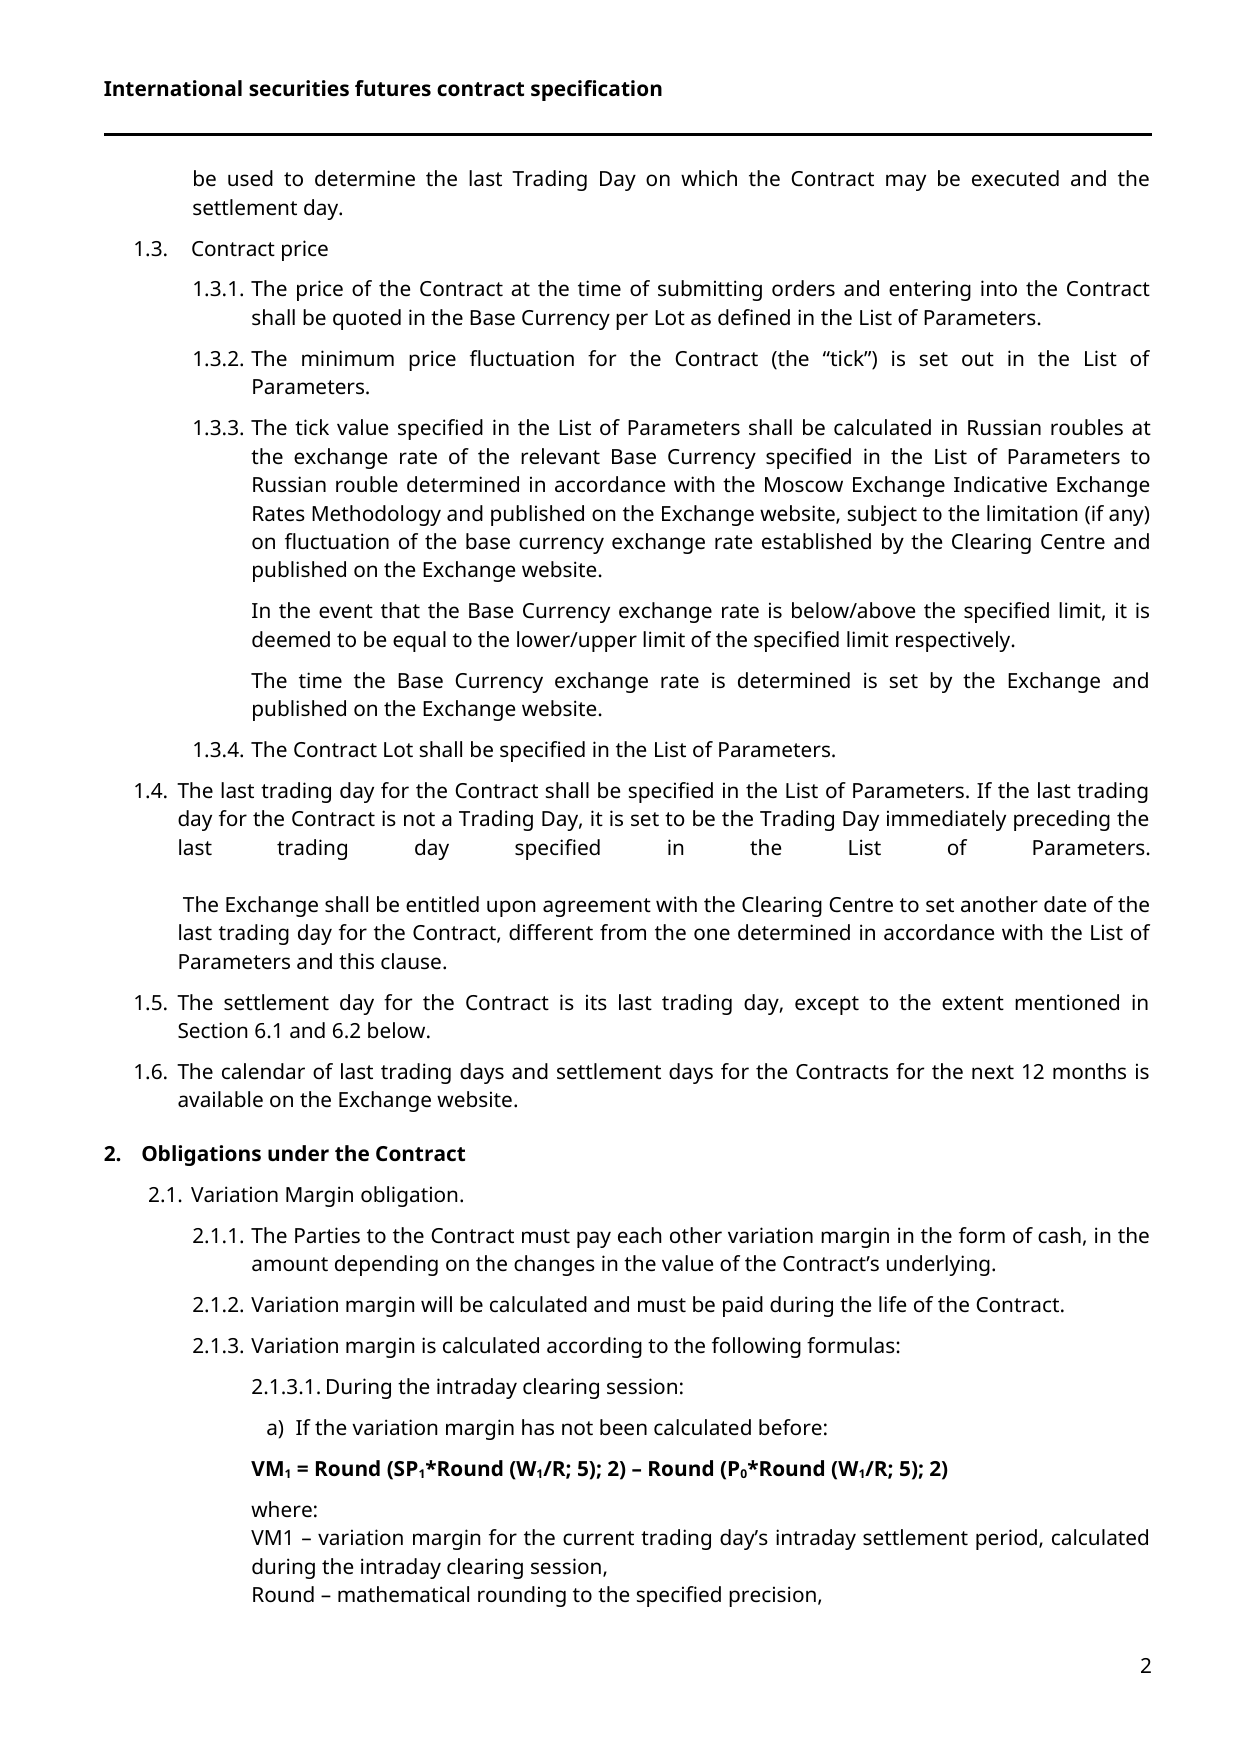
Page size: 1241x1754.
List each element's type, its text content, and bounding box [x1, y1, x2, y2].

text Variation margin will be calculated and must be paid during the life of the Contract. [192, 1290, 1152, 1319]
text Variation margin is calculated according to the following formulas: [192, 1331, 1152, 1359]
text where: [251, 1495, 1152, 1523]
text Variation Margin obligation. [148, 1180, 1152, 1208]
text The settlement day for the Contract is its last trading day, except to the extent mentioned in Section 6.1 and 6.2 below. [133, 988, 1152, 1044]
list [192, 164, 1152, 221]
text The Parties to the Contract must pay each other variation margin in the form of cash, in the amount depending on the changes in the value of the Contract’s underlying. [192, 1221, 1152, 1278]
list In the event that the Base Currency exchange rate is below/above the specified limit, it is deemed to be equal to the lower/upper limit of the specified limit respectively. [251, 596, 1152, 653]
text The time the Base Currency exchange rate is determined is set by the Exchange and published on the Exchange website. [251, 666, 1152, 723]
text VМ1 – variation margin for the current trading day’s intraday settlement period, calculated during the intraday clearing session, [251, 1523, 1152, 1580]
list The tick value specified in the List of Parameters shall be calculated in Russian roubles at the exchange rate of the relevant Base Currency specified in the List of Parameters to Russian rouble determined in accordance with the Moscow Exchange Indicative Exchange Rates Methodology and published on the Exchange website, subject to the limitation (if any) on fluctuation of the base currency exchange rate established by the Clearing Centre and published on the Exchange website. [192, 413, 1152, 584]
text The last trading day for the Contract shall be specified in the List of Parameters. If the last trading day for the Contract is not a Trading Day, it is set to be the Trading Day immediately preceding the last trading day specified in the List of Parameters. The Exchange shall be entitled upon agreement with the Clearing Centre to set another date of the last trading day for the Contract, different from the one determined in accordance with the List of Parameters and this clause. [133, 776, 1152, 975]
list During the intraday clearing session: [251, 1372, 1152, 1401]
text The Contract Lot shall be specified in the List of Parameters. [192, 735, 1152, 764]
text The calendar of last trading days and settlement days for the Contracts for the next 12 months is available on the Exchange website. [133, 1057, 1152, 1114]
text The price of the Contract at the time of submitting orders and entering into the Contract shall be quoted in the Base Currency per Lot as defined in the List of Parameters. [192, 274, 1152, 331]
text Round – mathematical rounding to the specified precision, [251, 1580, 1152, 1609]
text Obligations under the Contract [103, 1139, 1152, 1167]
text Contract price [133, 234, 1152, 262]
text The minimum price fluctuation for the Contract (the “tick”) is set out in the List of Parameters. [192, 344, 1152, 401]
list If the variation margin has not been calculated before: [251, 1413, 1152, 1441]
text VM1 = Round (SP1*Round (W1/R; 5); 2) – Round (P0*Round (W1/R; 5); 2) [251, 1454, 1152, 1482]
